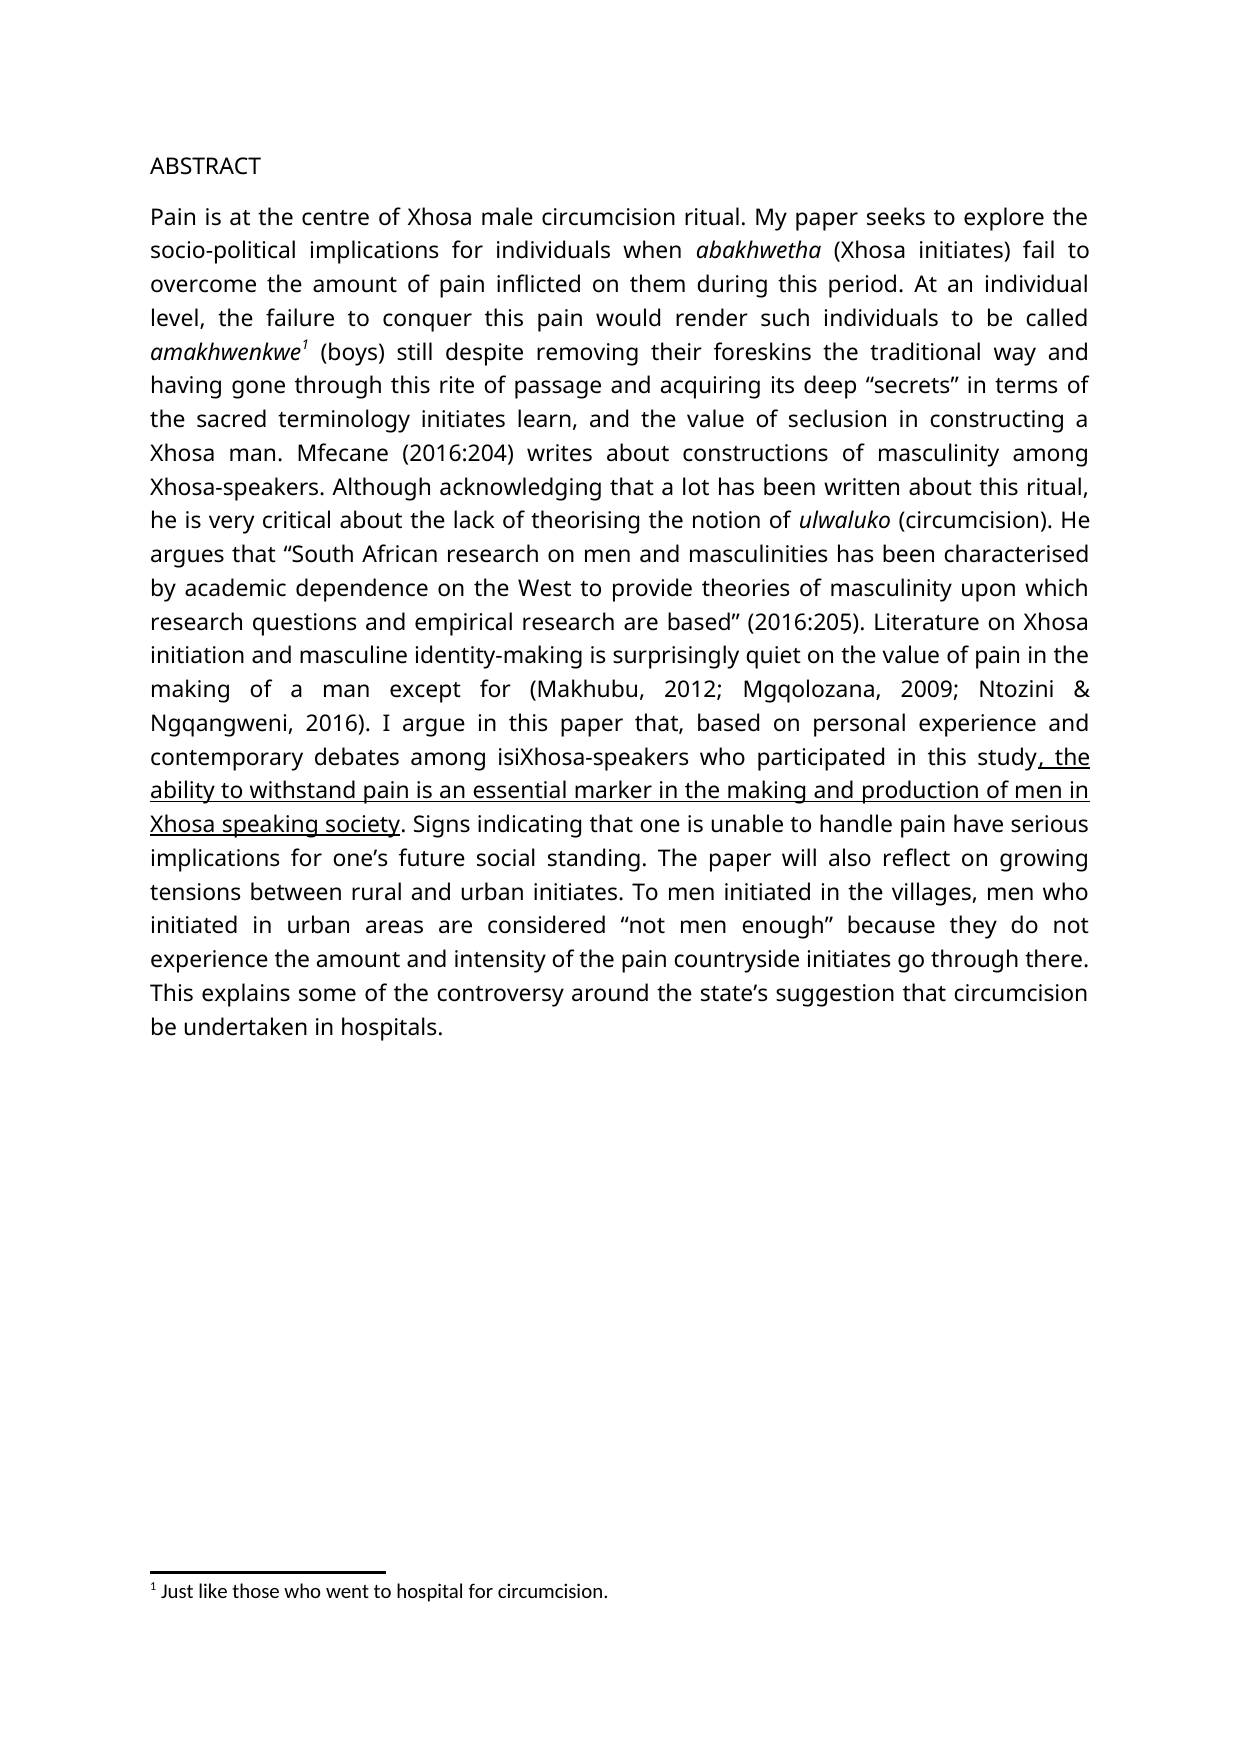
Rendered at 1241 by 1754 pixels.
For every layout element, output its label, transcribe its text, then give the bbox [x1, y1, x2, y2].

text Pain is at the centre of Xhosa male circumcision ritual. My paper seeks to explore the socio-political implications for individuals when abakhwetha (Xhosa initiates) fail to overcome the amount of pain inflicted on them during this period. At an individual level, the failure to conquer this pain would render such individuals to be called amakhwenkwe (boys) still despite removing their foreskins the traditional way and having gone through this rite of passage and acquiring its deep “secrets” in terms of the sacred terminology initiates learn, and the value of seclusion in constructing a Xhosa man. Mfecane (2016:204) writes about constructions of masculinity among Xhosa-speakers. Although acknowledging that a lot has been written about this ritual, he is very critical about the lack of theorising the notion of ulwaluko (circumcision). He argues that “South African research on men and masculinities has been characterised by academic dependence on the West to provide theories of masculinity upon which research questions and empirical research are based” (2016:205). Literature on Xhosa initiation and masculine identity-making is surprisingly quiet on the value of pain in the making of a man except for (Makhubu, 2012; Mgqolozana, 2009; Ntozini & Ngqangweni, 2016). I argue in this paper that, based on personal experience and contemporary debates among isiXhosa-speakers who participated in this study, the ability to withstand pain is an essential marker in the making and production of men in Xhosa speaking society. Signs indicating that one is unable to handle pain have serious implications for one’s future social standing. The paper will also reflect on growing tensions between rural and urban initiates. To men initiated in the villages, men who initiated in urban areas are considered “not men enough” because they do not experience the amount and intensity of the pain countryside initiates go through there. This explains some of the controversy around the state’s suggestion that circumcision be undertaken in hospitals. [150, 802, 1090, 1042]
text ABSTRACT [150, 150, 1090, 181]
text Pain is at the centre of Xhosa male circumcision ritual. My paper seeks to explore the socio-political implications for individuals when abakhwetha (Xhosa initiates) fail to overcome the amount of pain inflicted on them during this period. At an individual level, the failure to conquer this pain would render such individuals to be called amakhwenkwe (boys) still despite removing their foreskins the traditional way and having gone through this rite of passage and acquiring its deep “secrets” in terms of the sacred terminology initiates learn, and the value of seclusion in constructing a Xhosa man. Mfecane (2016:204) writes about constructions of masculinity among Xhosa-speakers. Although acknowledging that a lot has been written about this ritual, he is very critical about the lack of theorising the notion of ulwaluko (circumcision). He argues that “South African research on men and masculinities has been characterised by academic dependence on the West to provide theories of masculinity upon which research questions and empirical research are based” (2016:205). Literature on Xhosa initiation and masculine identity-making is surprisingly quiet on the value of pain in the making of a man except for (Makhubu, 2012; Mgqolozana, 2009; Ntozini & Ngqangweni, 2016). I argue in this paper that, based on personal experience and contemporary debates among isiXhosa-speakers who participated in this study, the ability to withstand pain is an essential marker in the making and production of men in Xhosa speaking society. Signs indicating that one is unable to handle pain have serious implications for one’s future social standing. The paper will also reflect on growing tensions between rural and urban initiates. To men initiated in the villages, men who initiated in urban areas are considered “not men enough” because they do not experience the amount and intensity of the pain countryside initiates go through there. This explains some of the controversy around the state’s suggestion that circumcision be undertaken in hospitals. [150, 200, 1090, 801]
